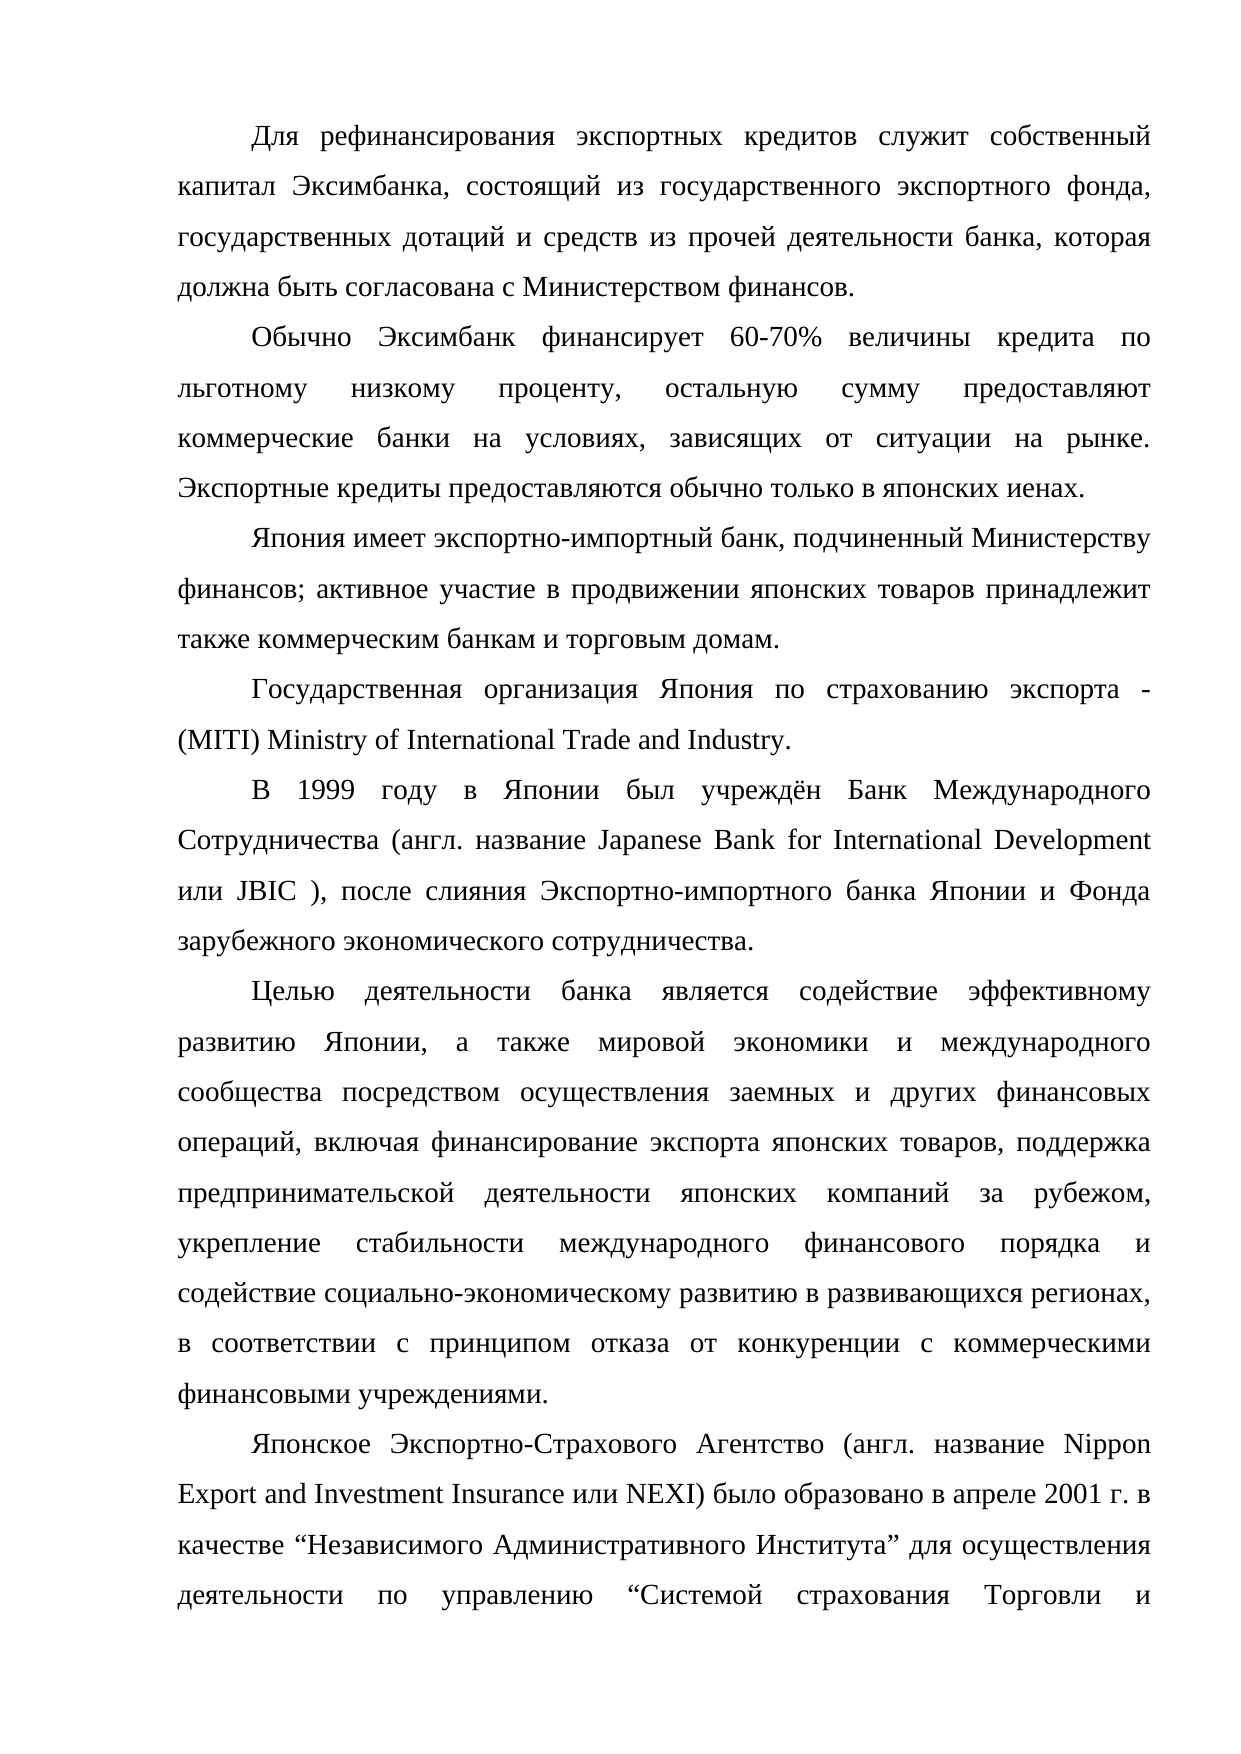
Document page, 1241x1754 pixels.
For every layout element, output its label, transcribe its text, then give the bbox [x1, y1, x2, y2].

text Обычно Эксимбанк финансирует 60-70% величины кредита по льготному низкому проценту, остальную сумму предоставляют коммерческие банки на условиях, зависящих от ситуации на рынке. Экспортные кредиты предоставляются обычно только в японских иенах. [177, 319, 1152, 504]
text Целью деятельности банка является содействие эффективному развитию Японии, а также мировой экономики и международного сообщества посредством осуществления заемных и других финансовых операций, включая финансирование экспорта японских товаров, поддержка предпринимательской деятельности японских компаний за рубежом, укрепление стабильности международного финансового порядка и содействие социально-экономическому развитию в развивающихся регионах, в соответствии с принципом отказа от конкуренции с коммерческими финансовыми учреждениями. [177, 973, 1152, 1409]
text В 1999 году в Японии был учреждён Банк Международного Сотрудничества (англ. название Japanese Bank for International Development или JBIC ), после слияния Экспортно-импортного банка Японии и Фонда зарубежного экономического сотрудничества. [177, 772, 1152, 957]
text Япония имеет экспортно-импортный банк, подчиненный Министерству финансов; активное участие в продвижении японских товаров принадлежит также коммерческим банкам и торговым домам. [177, 521, 1152, 655]
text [177, 1426, 1152, 1611]
text Для рефинансирования экспортных кредитов служит собственный капитал Эксимбанка, состоящий из государственного экспортного фонда, государственных дотаций и средств из прочей деятельности банка, которая должна быть согласована с Министерством финансов. [177, 118, 1152, 303]
text Государственная организация Япония по страхованию экспорта - (MITI) Ministry of International Trade and Industry. [177, 672, 1152, 755]
